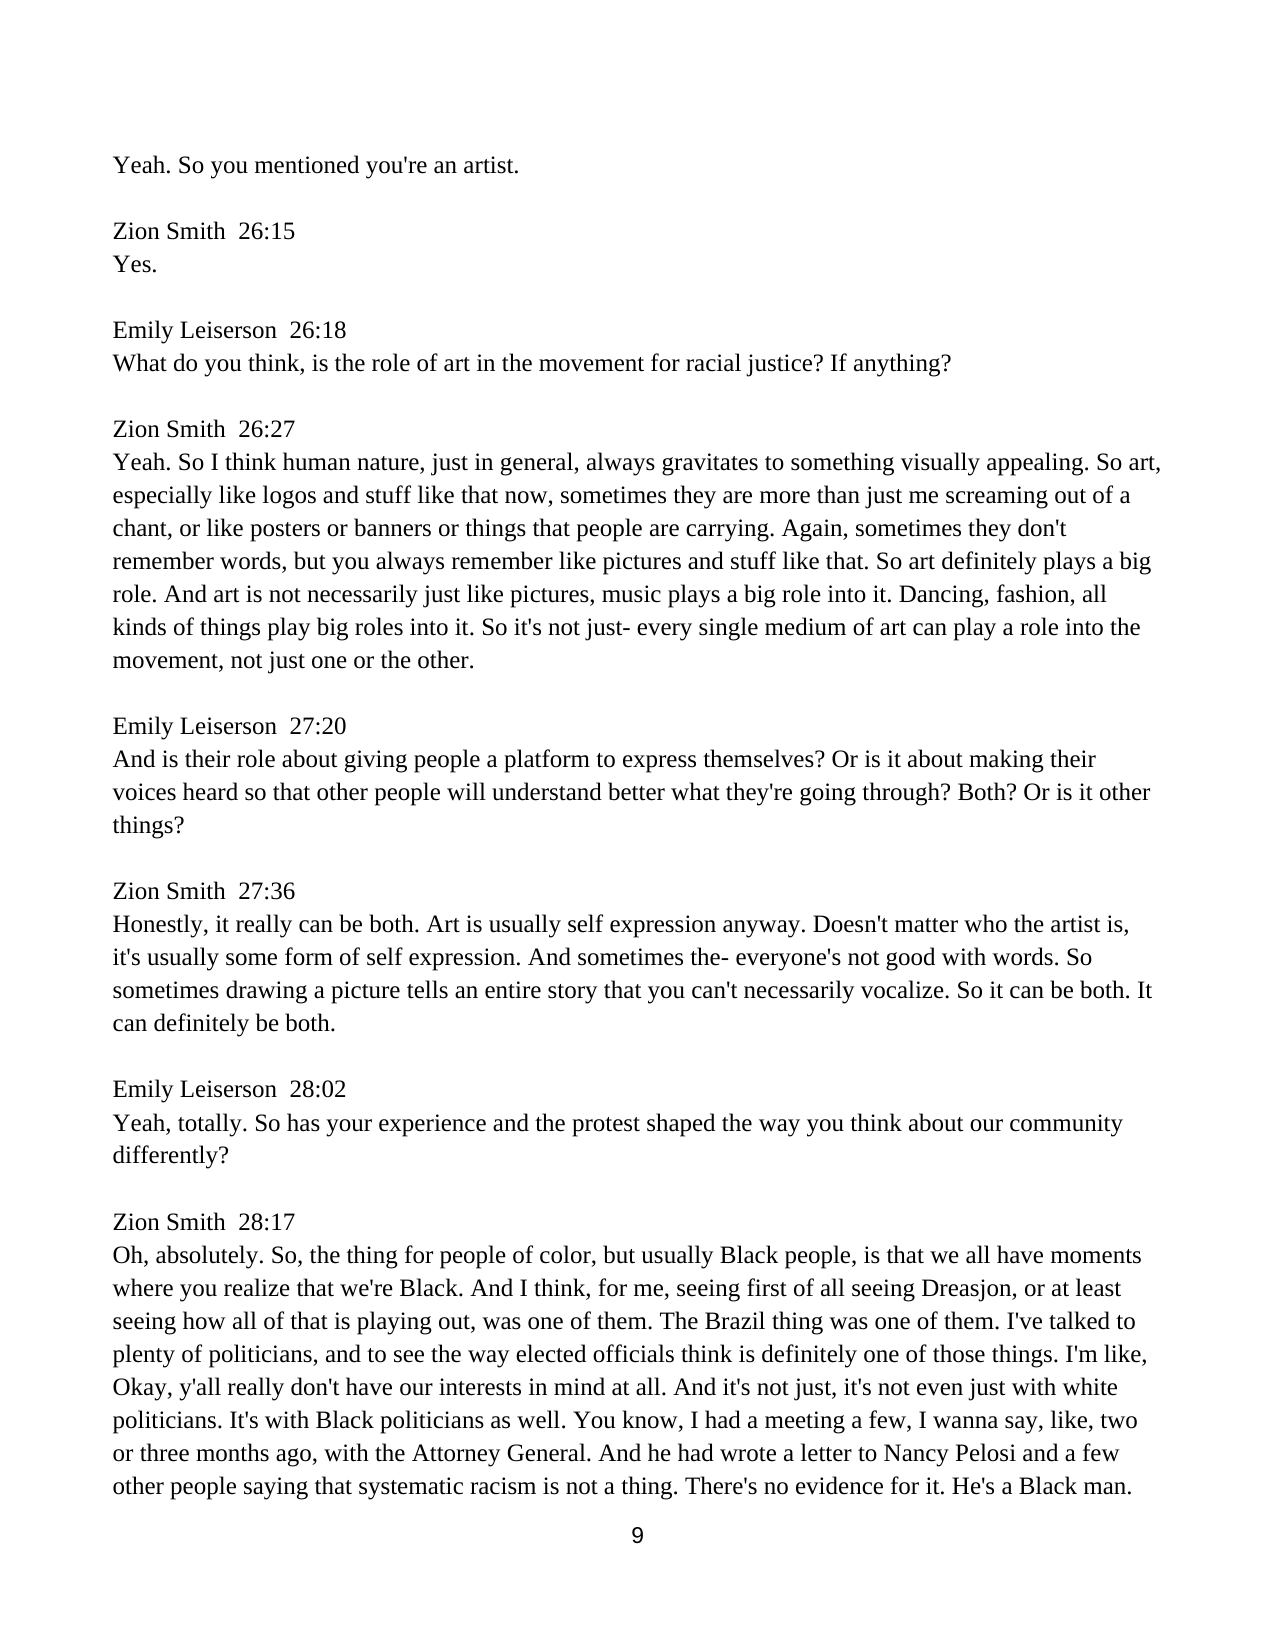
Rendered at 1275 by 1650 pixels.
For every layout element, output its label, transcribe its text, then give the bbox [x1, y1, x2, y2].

text What do you think, is the role of art in the movement for racial justice? If anything? [112, 348, 1162, 377]
text Zion Smith 28:17 [112, 1207, 1162, 1235]
text Zion Smith 27:36 [112, 876, 1162, 905]
text Yeah. So you mentioned you're an artist. [112, 150, 1162, 179]
text Emily Leiserson 28:02 [112, 1074, 1162, 1103]
text Zion Smith 26:27 [112, 414, 1162, 443]
text Emily Leiserson 27:20 [112, 711, 1162, 740]
text Honestly, it really can be both. Art is usually self expression anyway. Doesn't matter who the artist is, it's usually some form of self expression. And sometimes the- everyone's not good with words. So sometimes drawing a picture tells an entire story that you can't necessarily vocalize. So it can be both. It can definitely be both. [112, 909, 1162, 1037]
text Yes. [112, 249, 1162, 278]
text Emily Leiserson 26:18 [112, 315, 1162, 344]
text Yeah, totally. So has your experience and the protest shaped the way you think about our community differently? [112, 1108, 1162, 1169]
text Zion Smith 26:15 [112, 216, 1162, 245]
text Yeah. So I think human nature, just in general, always gravitates to something visually appealing. So art, especially like logos and stuff like that now, sometimes they are more than just me screaming out of a chant, or like posters or banners or things that people are carrying. Again, sometimes they don't remember words, but you always remember like pictures and stuff like that. So art definitely plays a big role. And art is not necessarily just like pictures, music plays a big role into it. Dancing, fashion, all kinds of things play big roles into it. So it's not just- every single medium of art can play a role into the movement, not just one or the other. [112, 447, 1162, 674]
text And is their role about giving people a platform to express themselves? Or is it about making their voices heard so that other people will understand better what they're going through? Both? Or is it other things? [112, 744, 1162, 839]
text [112, 1240, 1162, 1499]
